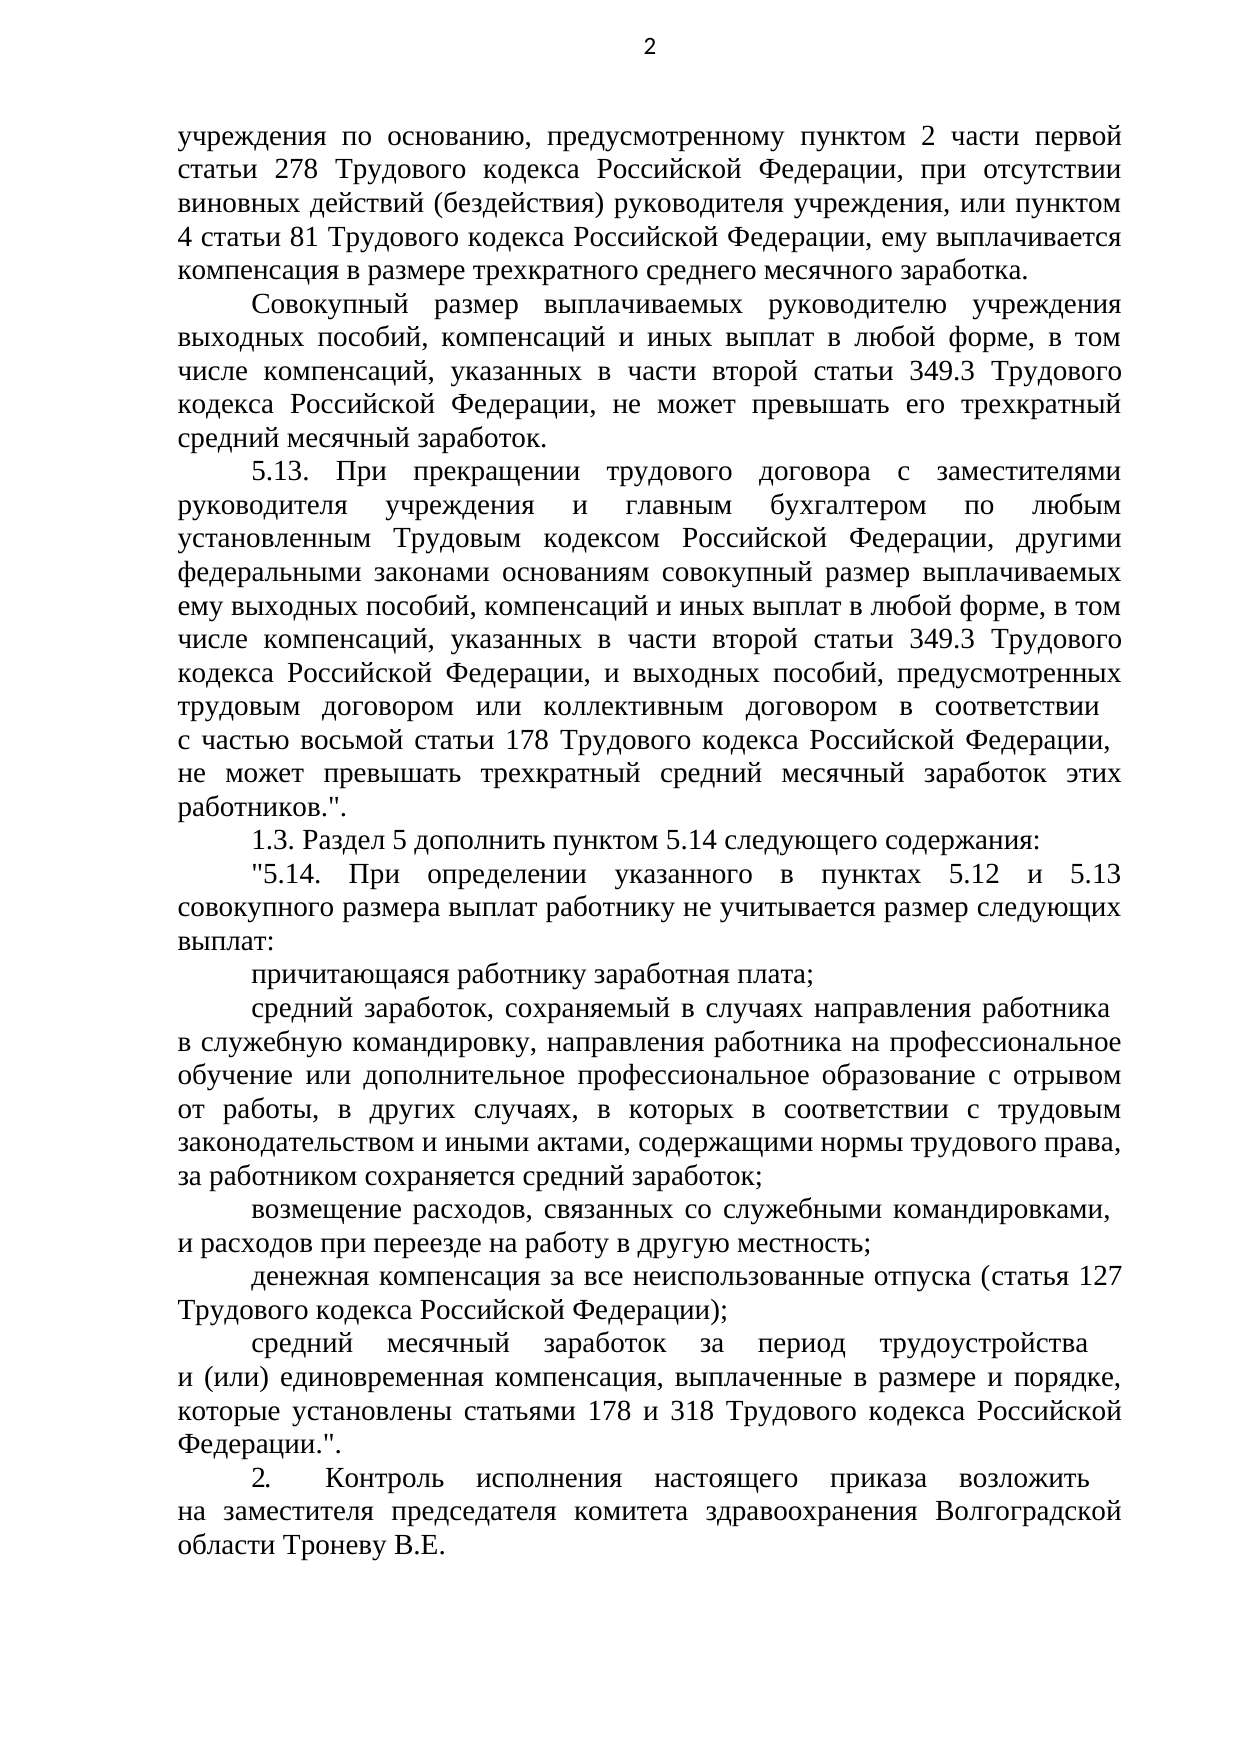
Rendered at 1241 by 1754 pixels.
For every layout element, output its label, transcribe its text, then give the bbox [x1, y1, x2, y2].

text возмещение расходов, связанных со служебными командировками, и расходов при переезде на работу в другую местность; [177, 1191, 1122, 1258]
text 5.13. При прекращении трудового договора с заместителями руководителя учреждения и главным бухгалтером по любым установленным Трудовым кодексом Российской Федерации, другими федеральными законами основаниям совокупный размер выплачиваемых ему выходных пособий, компенсаций и иных выплат в любой форме, в том числе компенсаций, указанных в части второй статьи 349.3 Трудового кодекса Российской Федерации, и выходных пособий, предусмотренных трудовым договором или коллективным договором в соответствии с частью восьмой статьи 178 Трудового кодекса Российской Федерации, не может превышать трехкратный средний месячный заработок этих работников.". [177, 453, 1122, 822]
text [177, 118, 1122, 286]
text средний месячный заработок за период трудоустройства и (или) единовременная компенсация, выплаченные в размере и порядке, которые установлены статьями 178 и 318 Трудового кодекса Российской Федерации.". [177, 1326, 1122, 1460]
text 2. Контроль исполнения настоящего приказа возложить на заместителя председателя комитета здравоохранения Волгоградской области Троневу В.Е. [177, 1460, 1122, 1560]
text "5.14. При определении указанного в пунктах 5.12 и 5.13 совокупного размера выплат работнику не учитывается размер следующих выплат: [177, 856, 1122, 957]
text денежная компенсация за все неиспользованные отпуска (статья 127 Трудового кодекса Российской Федерации); [177, 1258, 1122, 1326]
text средний заработок, сохраняемый в случаях направления работника в служебную командировку, направления работника на профессиональное обучение или дополнительное профессиональное образование с отрывом от работы, в других случаях, в которых в соответствии с трудовым законодательством и иными актами, содержащими нормы трудового права, за работником сохраняется средний заработок; [177, 990, 1122, 1191]
text причитающаяся работнику заработная плата; [177, 957, 1122, 990]
text Совокупный размер выплачиваемых руководителю учреждения выходных пособий, компенсаций и иных выплат в любой форме, в том числе компенсаций, указанных в части второй статьи 349.3 Трудового кодекса Российской Федерации, не может превышать его трехкратный средний месячный заработок. [177, 286, 1122, 453]
text 1.3. Раздел 5 дополнить пунктом 5.14 следующего содержания: [177, 822, 1122, 856]
